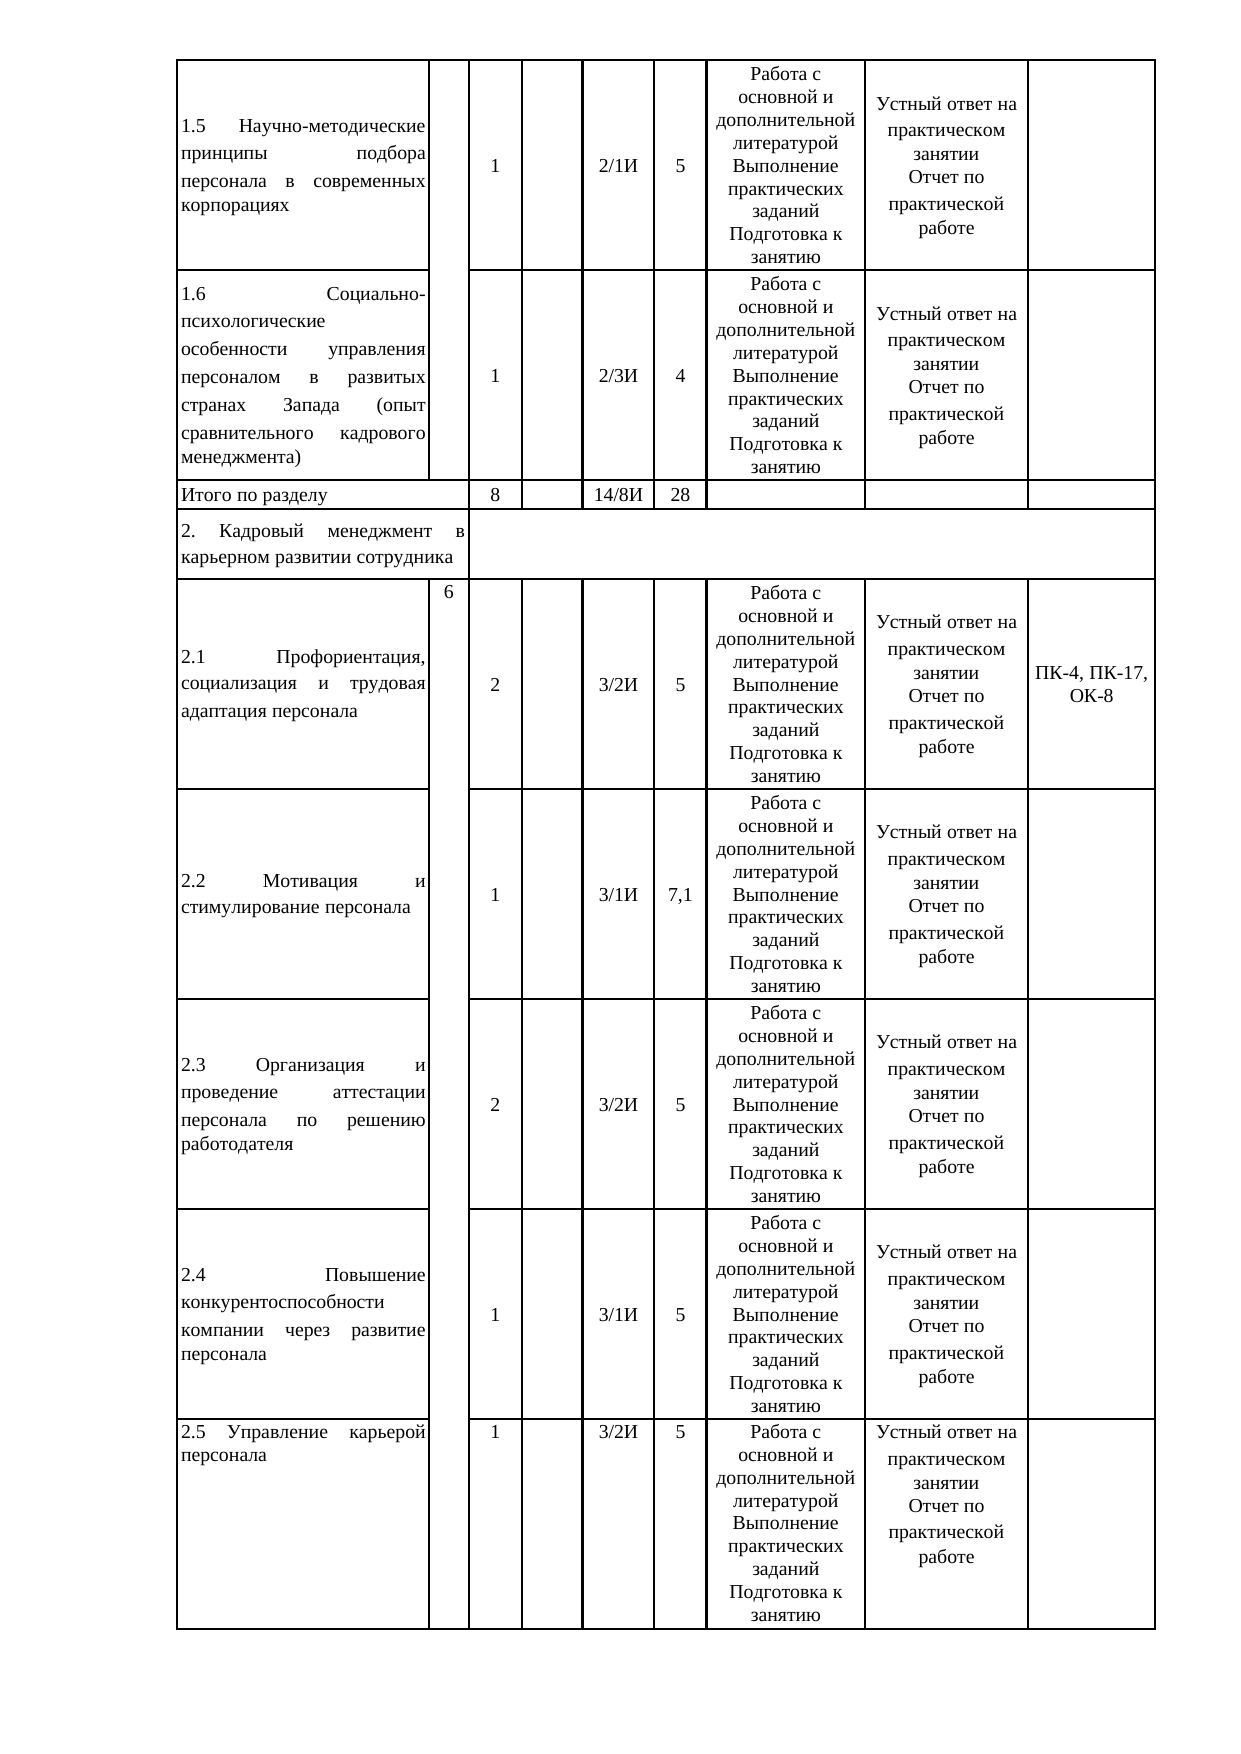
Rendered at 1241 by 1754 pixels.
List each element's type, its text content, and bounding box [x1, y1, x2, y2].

table_cell Устный ответ на практическом занятии Отчет по практической работе [866, 1210, 1027, 1418]
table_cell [708, 1420, 864, 1628]
table_cell Устный ответ на практическом занятии Отчет по практической работе [866, 271, 1027, 479]
table_cell 5 [655, 61, 705, 269]
table_cell 5 [655, 1000, 705, 1208]
table_cell 1 [470, 1420, 521, 1628]
table_cell Работа с основной и дополнительной литературой Выполнение практических заданий Подготовка к занятию [708, 1210, 864, 1418]
table_cell Устный ответ на практическом занятии Отчет по практической работе [866, 1000, 1027, 1208]
table_cell Работа с основной и дополнительной литературой Выполнение практических заданий Подготовка к занятию [708, 1000, 864, 1208]
table_cell [523, 790, 581, 998]
table_cell Работа с основной и дополнительной литературой Выполнение практических заданий Подготовка к занятию [708, 271, 864, 479]
table_cell 14/8И [584, 481, 653, 508]
table_cell 1 [470, 1210, 521, 1418]
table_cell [866, 61, 1027, 269]
table_cell [1029, 61, 1154, 269]
table_cell [1029, 1210, 1154, 1418]
table_cell 5 [655, 580, 705, 788]
table_cell Устный ответ на практическом занятии Отчет по практической работе [866, 580, 1027, 788]
table_cell 1.6 Социально-психологические особенности управления персоналом в развитых странах Запада (опыт сравнительного кадрового менеджмента) [178, 271, 428, 479]
table_cell 1.5 Научно-методические принципы подбора персонала в современных корпорациях [178, 61, 428, 269]
table_cell 3/1И [584, 1210, 653, 1418]
table_cell [523, 61, 581, 269]
table_cell [1029, 271, 1154, 479]
table_cell [523, 271, 581, 479]
table_cell [523, 1210, 581, 1418]
table_cell 28 [655, 481, 705, 508]
table_cell [708, 481, 864, 508]
table_cell Работа с основной и дополнительной литературой Выполнение практических заданий Подготовка к занятию [708, 580, 864, 788]
table_cell 2.3 Организация и проведение аттестации персонала по решению работодателя [178, 1000, 428, 1208]
table_cell Работа с основной и дополнительной литературой Выполнение практических заданий Подготовка к занятию [708, 790, 864, 998]
table_cell 2/1И [584, 61, 653, 269]
table_cell 2. Кадровый менеджмент в карьерном развитии сотрудника [178, 510, 468, 578]
table_cell 8 [470, 481, 521, 508]
table_cell 5 [655, 1210, 705, 1418]
table_cell 2.1 Профориентация, социализация и трудовая адаптация персонала [178, 580, 428, 788]
table_cell 2.5 Управление карьерой персонала [178, 1420, 428, 1628]
table_cell [1029, 1420, 1154, 1628]
table_cell [470, 510, 1154, 578]
table_cell 2/3И [584, 271, 653, 479]
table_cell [708, 61, 864, 269]
table_cell [523, 1000, 581, 1208]
table_cell 5 [655, 1420, 705, 1628]
table_cell 2 [470, 580, 521, 788]
table_cell 3/2И [584, 1420, 653, 1628]
table_cell 2 [470, 1000, 521, 1208]
table_cell [523, 580, 581, 788]
table_cell Итого по разделу [178, 481, 468, 508]
table_cell 4 [655, 271, 705, 479]
table_cell [1029, 1000, 1154, 1208]
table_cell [866, 1420, 1027, 1628]
table_cell [523, 1420, 581, 1628]
table_cell Устный ответ на практическом занятии Отчет по практической работе [866, 790, 1027, 998]
table_cell [866, 481, 1027, 508]
table_cell 2.2 Мотивация и стимулирование персонала [178, 790, 428, 998]
table_cell 6 [430, 580, 468, 1628]
table_cell 3/2И [584, 580, 653, 788]
table_cell 2.4 Повышение конкурентоспособности компании через развитие персонала [178, 1210, 428, 1418]
table_cell [523, 481, 581, 508]
table_cell ПК-4, ПК-17, ОК-8 [1029, 580, 1154, 788]
table_cell 3/1И [584, 790, 653, 998]
table_cell [1029, 481, 1154, 508]
table_cell [1029, 790, 1154, 998]
table_cell 1 [470, 61, 521, 269]
table_cell 3/2И [584, 1000, 653, 1208]
table_cell 1 [470, 271, 521, 479]
table_cell 1 [470, 790, 521, 998]
table_cell 7,1 [655, 790, 705, 998]
